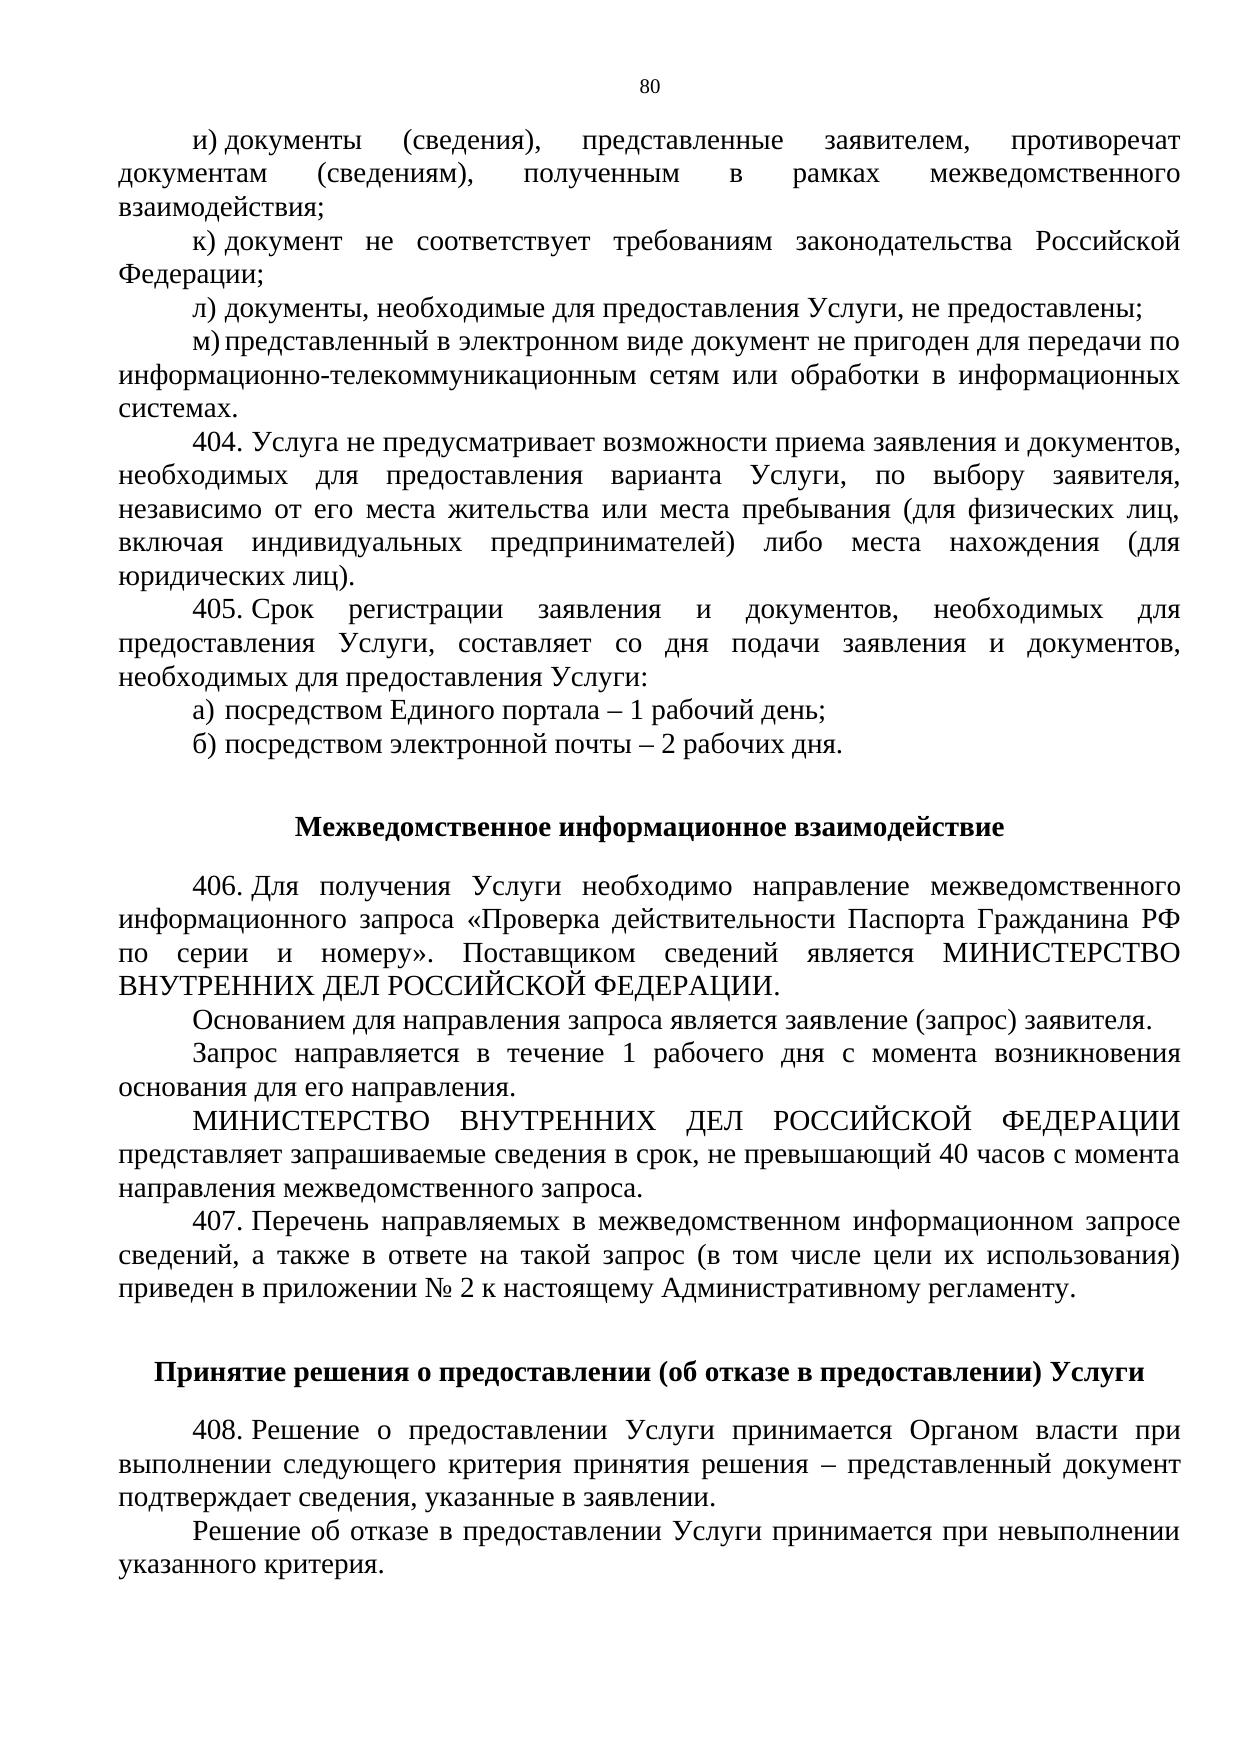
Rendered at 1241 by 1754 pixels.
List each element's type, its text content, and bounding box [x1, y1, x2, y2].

list документы (сведения), представленные заявителем, противоречат документам (сведениям), полученным в рамках межведомственного взаимодействия; [118, 122, 1181, 223]
list Перечень направляемых в межведомственном информационном запросе сведений, а также в ответе на такой запрос (в том числе цели их использования) приведен в приложении № 2 к настоящему Административному регламенту. [118, 1203, 1181, 1304]
text МИНИСТЕРСТВО ВНУТРЕННИХ ДЕЛ РОССИЙСКОЙ ФЕДЕРАЦИИ представляет запрашиваемые сведения в срок, не превышающий 40 часов с момента направления межведомственного запроса. [118, 1103, 1181, 1203]
text Межведомственное информационное взаимодействие [118, 809, 1181, 843]
list представленный в электронном виде документ не пригоден для передачи по информационно-телекоммуникационным сетям или обработки в информационных системах. [118, 323, 1181, 424]
text Принятие решения о предоставлении (об отказе в предоставлении) Услуги [118, 1354, 1181, 1387]
list посредством Единого портала – 1 рабочий день; [118, 692, 1181, 726]
list документы, необходимые для предоставления Услуги, не предоставлены; [118, 290, 1181, 323]
list документ не соответствует требованиям законодательства Российской Федерации; [118, 223, 1181, 290]
text Решение об отказе в предоставлении Услуги принимается при невыполнении указанного критерия. [118, 1513, 1181, 1580]
list Срок регистрации заявления и документов, необходимых для предоставления Услуги, составляет со дня подачи заявления и документов, необходимых для предоставления Услуги: [118, 592, 1181, 692]
text Запрос направляется в течение 1 рабочего дня с момента возникновения основания для его направления. [118, 1036, 1181, 1103]
list посредством электронной почты – 2 рабочих дня. [118, 726, 1181, 759]
list Для получения Услуги необходимо направление межведомственного информационного запроса «Проверка действительности Паспорта Гражданина РФ по серии и номеру». Поставщиком сведений является МИНИСТЕРСТВО ВНУТРЕННИХ ДЕЛ РОССИЙСКОЙ ФЕДЕРАЦИИ. [118, 868, 1181, 1002]
list Решение о предоставлении Услуги принимается Органом власти при выполнении следующего критерия принятия решения – представленный документ подтверждает сведения, указанные в заявлении. [118, 1412, 1181, 1513]
text Основанием для направления запроса является заявление (запрос) заявителя. [118, 1002, 1181, 1036]
list Услуга не предусматривает возможности приема заявления и документов, необходимых для предоставления варианта Услуги, по выбору заявителя, независимо от его места жительства или места пребывания (для физических лиц, включая индивидуальных предпринимателей) либо места нахождения (для юридических лиц). [118, 424, 1181, 592]
